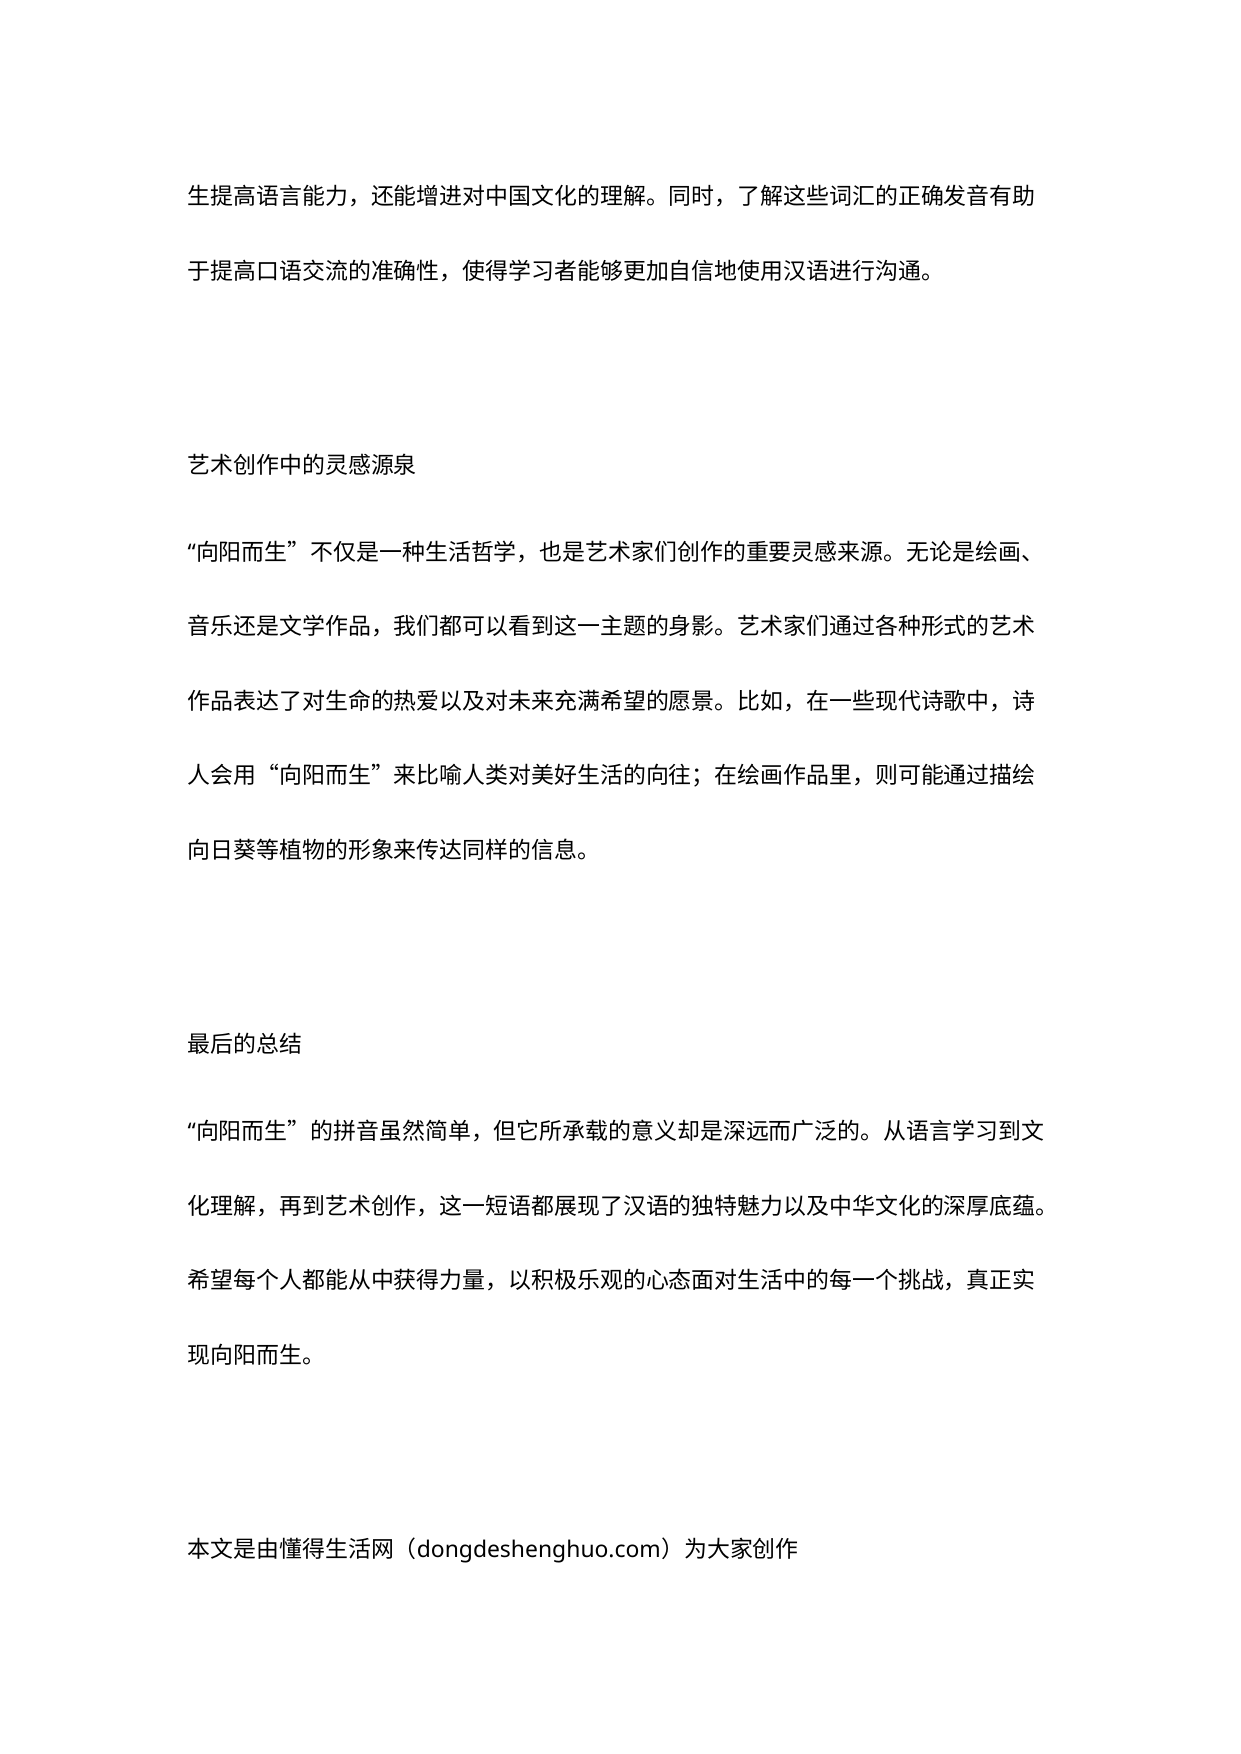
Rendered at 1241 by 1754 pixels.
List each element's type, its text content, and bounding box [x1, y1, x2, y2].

text 艺术创作中的灵感源泉 [187, 431, 1053, 496]
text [187, 162, 1053, 302]
text “向阳而生”不仅是一种生活哲学，也是艺术家们创作的重要灵感来源。无论是绘画、音乐还是文学作品，我们都可以看到这一主题的身影。艺术家们通过各种形式的艺术作品表达了对生命的热爱以及对未来充满希望的愿景。比如，在一些现代诗歌中，诗人会用“向阳而生”来比喻人类对美好生活的向往；在绘画作品里，则可能通过描绘向日葵等植物的形象来传达同样的信息。 [187, 517, 1053, 881]
text 最后的总结 [187, 1011, 1053, 1076]
text 本文是由懂得生活网（dongdeshenghuo.com）为大家创作 [187, 1515, 1053, 1580]
text “向阳而生”的拼音虽然简单，但它所承载的意义却是深远而广泛的。从语言学习到文化理解，再到艺术创作，这一短语都展现了汉语的独特魅力以及中华文化的深厚底蕴。希望每个人都能从中获得力量，以积极乐观的心态面对生活中的每一个挑战，真正实现向阳而生。 [187, 1097, 1053, 1386]
